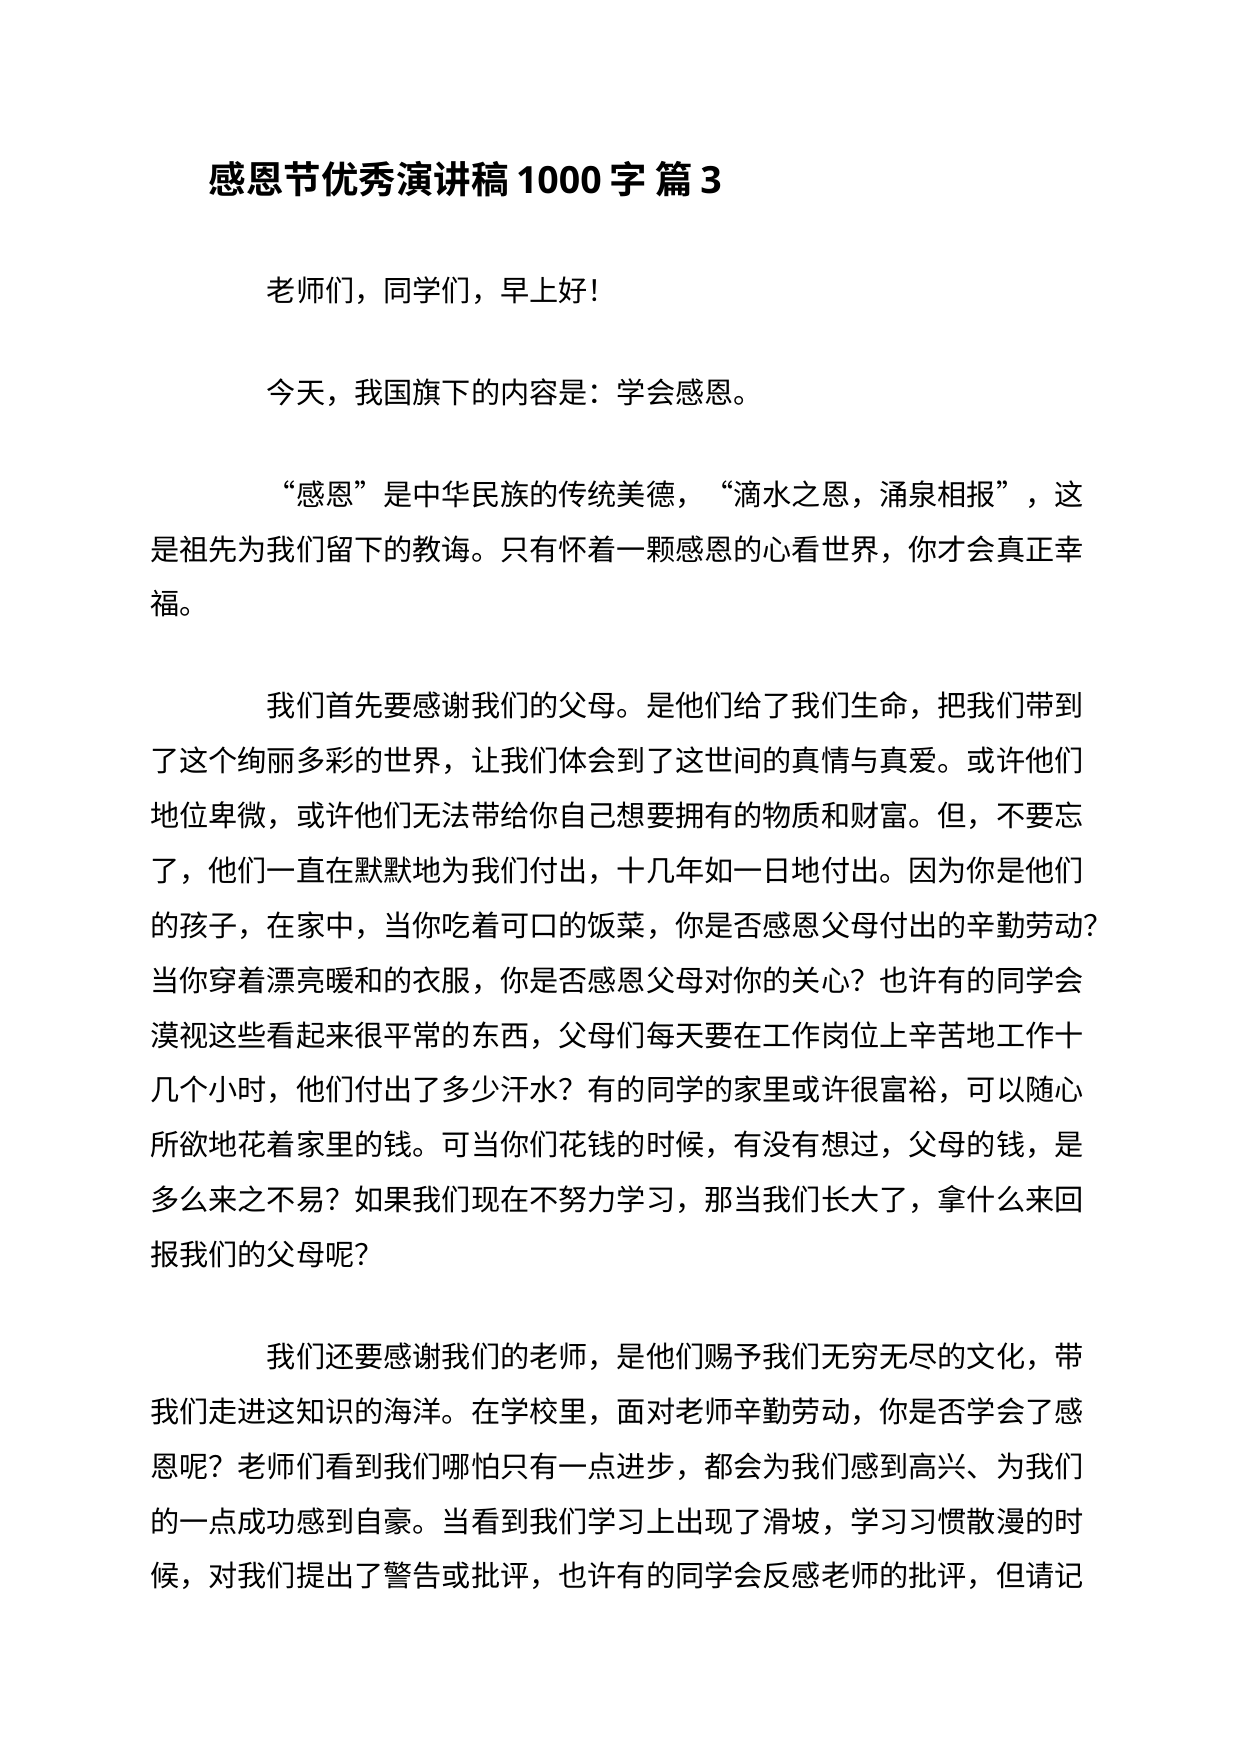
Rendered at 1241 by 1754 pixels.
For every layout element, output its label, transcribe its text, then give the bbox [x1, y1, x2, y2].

text “感恩”是中华民族的传统美德，“滴水之恩，涌泉相报”，这是祖先为我们留下的教诲。只有怀着一颗感恩的心看世界，你才会真正幸福。 [150, 471, 1090, 623]
text 我们首先要感谢我们的父母。是他们给了我们生命，把我们带到了这个绚丽多彩的世界，让我们体会到了这世间的真情与真爱。或许他们地位卑微，或许他们无法带给你自己想要拥有的物质和财富。但，不要忘了，他们一直在默默地为我们付出，十几年如一日地付出。因为你是他们的孩子，在家中，当你吃着可口的饭菜，你是否感恩父母付出的辛勤劳动？当你穿着漂亮暖和的衣服，你是否感恩父母对你的关心？也许有的同学会漠视这些看起来很平常的东西，父母们每天要在工作岗位上辛苦地工作十几个小时，他们付出了多少汗水？有的同学的家里或许很富裕，可以随心所欲地花着家里的钱。可当你们花钱的时候，有没有想过，父母的钱，是多么来之不易？如果我们现在不努力学习，那当我们长大了，拿什么来回报我们的父母呢？ [150, 683, 1090, 1274]
text 老师们，同学们，早上好！ [150, 268, 1090, 310]
text 感恩节优秀演讲稿1000字 篇3 [150, 150, 1090, 204]
text 今天，我国旗下的内容是：学会感恩。 [150, 369, 1090, 412]
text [150, 1333, 1090, 1595]
